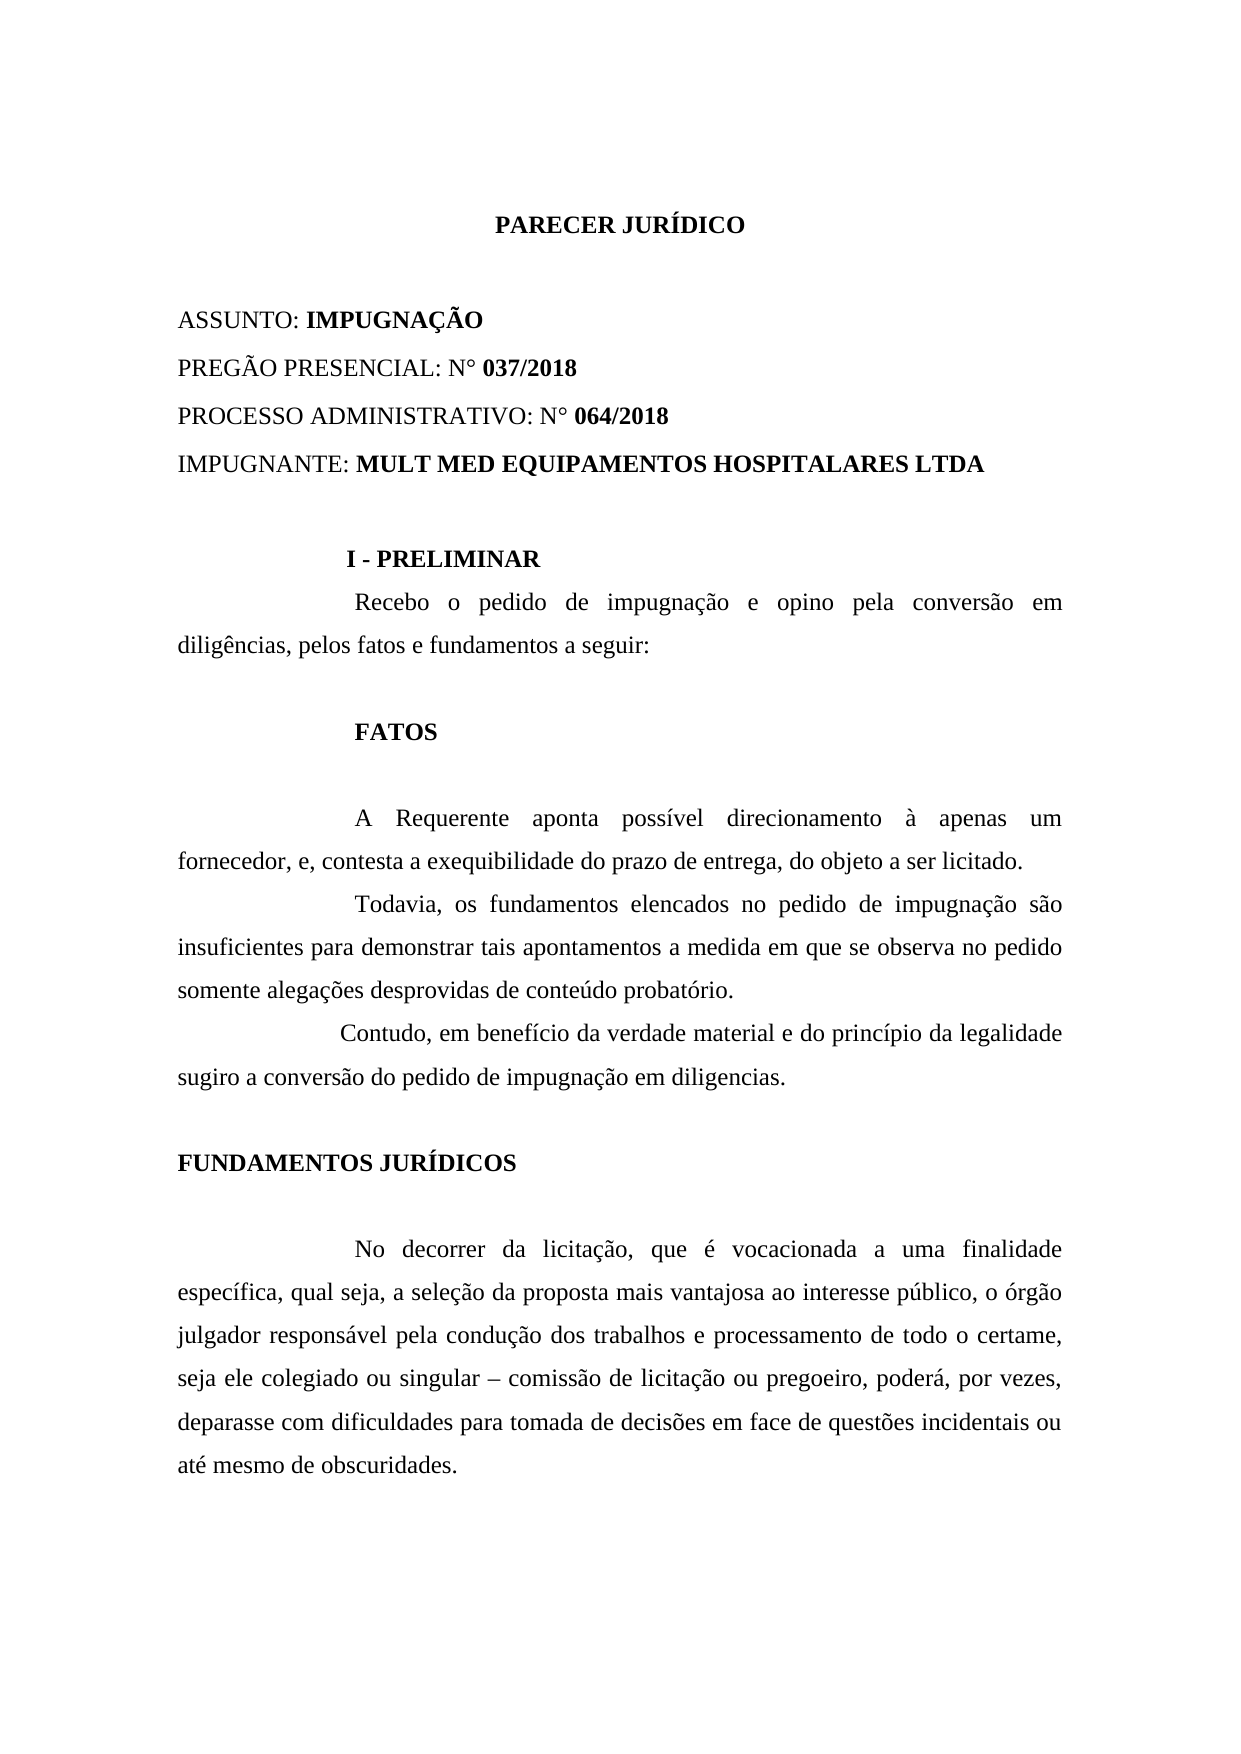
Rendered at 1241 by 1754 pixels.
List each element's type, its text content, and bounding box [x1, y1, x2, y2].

text FUNDAMENTOS JURÍDICOS [177, 1148, 1063, 1177]
text PARECER JURÍDICO [177, 210, 1063, 239]
text A Requerente aponta possível direcionamento à apenas um fornecedor, e, contesta a exequibilidade do prazo de entrega, do objeto a ser licitado. [177, 803, 1063, 875]
text PREGÃO PRESENCIAL: N° 037/2018 [177, 353, 1063, 382]
text No decorrer da licitação, que é vocacionada a uma finalidade específica, qual seja, a seleção da proposta mais vantajosa ao interesse público, o órgão julgador responsável pela condução dos trabalhos e processamento de todo o certame, seja ele colegiado ou singular – comissão de licitação ou pregoeiro, poderá, por vezes, deparasse com dificuldades para tomada de decisões em face de questões incidentais ou até mesmo de obscuridades. [177, 1234, 1063, 1478]
text Recebo o pedido de impugnação e opino pela conversão em diligências, pelos fatos e fundamentos a seguir: [177, 587, 1063, 659]
text ASSUNTO: IMPUGNAÇÃO [177, 306, 1063, 334]
text PROCESSO ADMINISTRATIVO: N° 064/2018 [177, 401, 1063, 430]
text Todavia, os fundamentos elencados no pedido de impugnação são insuficientes para demonstrar tais apontamentos a medida em que se observa no pedido somente alegações desprovidas de conteúdo probatório. [177, 889, 1063, 1004]
text FATOS [177, 717, 1063, 745]
text Contudo, em benefício da verdade material e do princípio da legalidade sugiro a conversão do pedido de impugnação em diligencias. [177, 1018, 1063, 1090]
text IMPUGNANTE: MULT MED EQUIPAMENTOS HOSPITALARES LTDA [177, 449, 1063, 477]
text I - PRELIMINAR [177, 544, 1063, 573]
